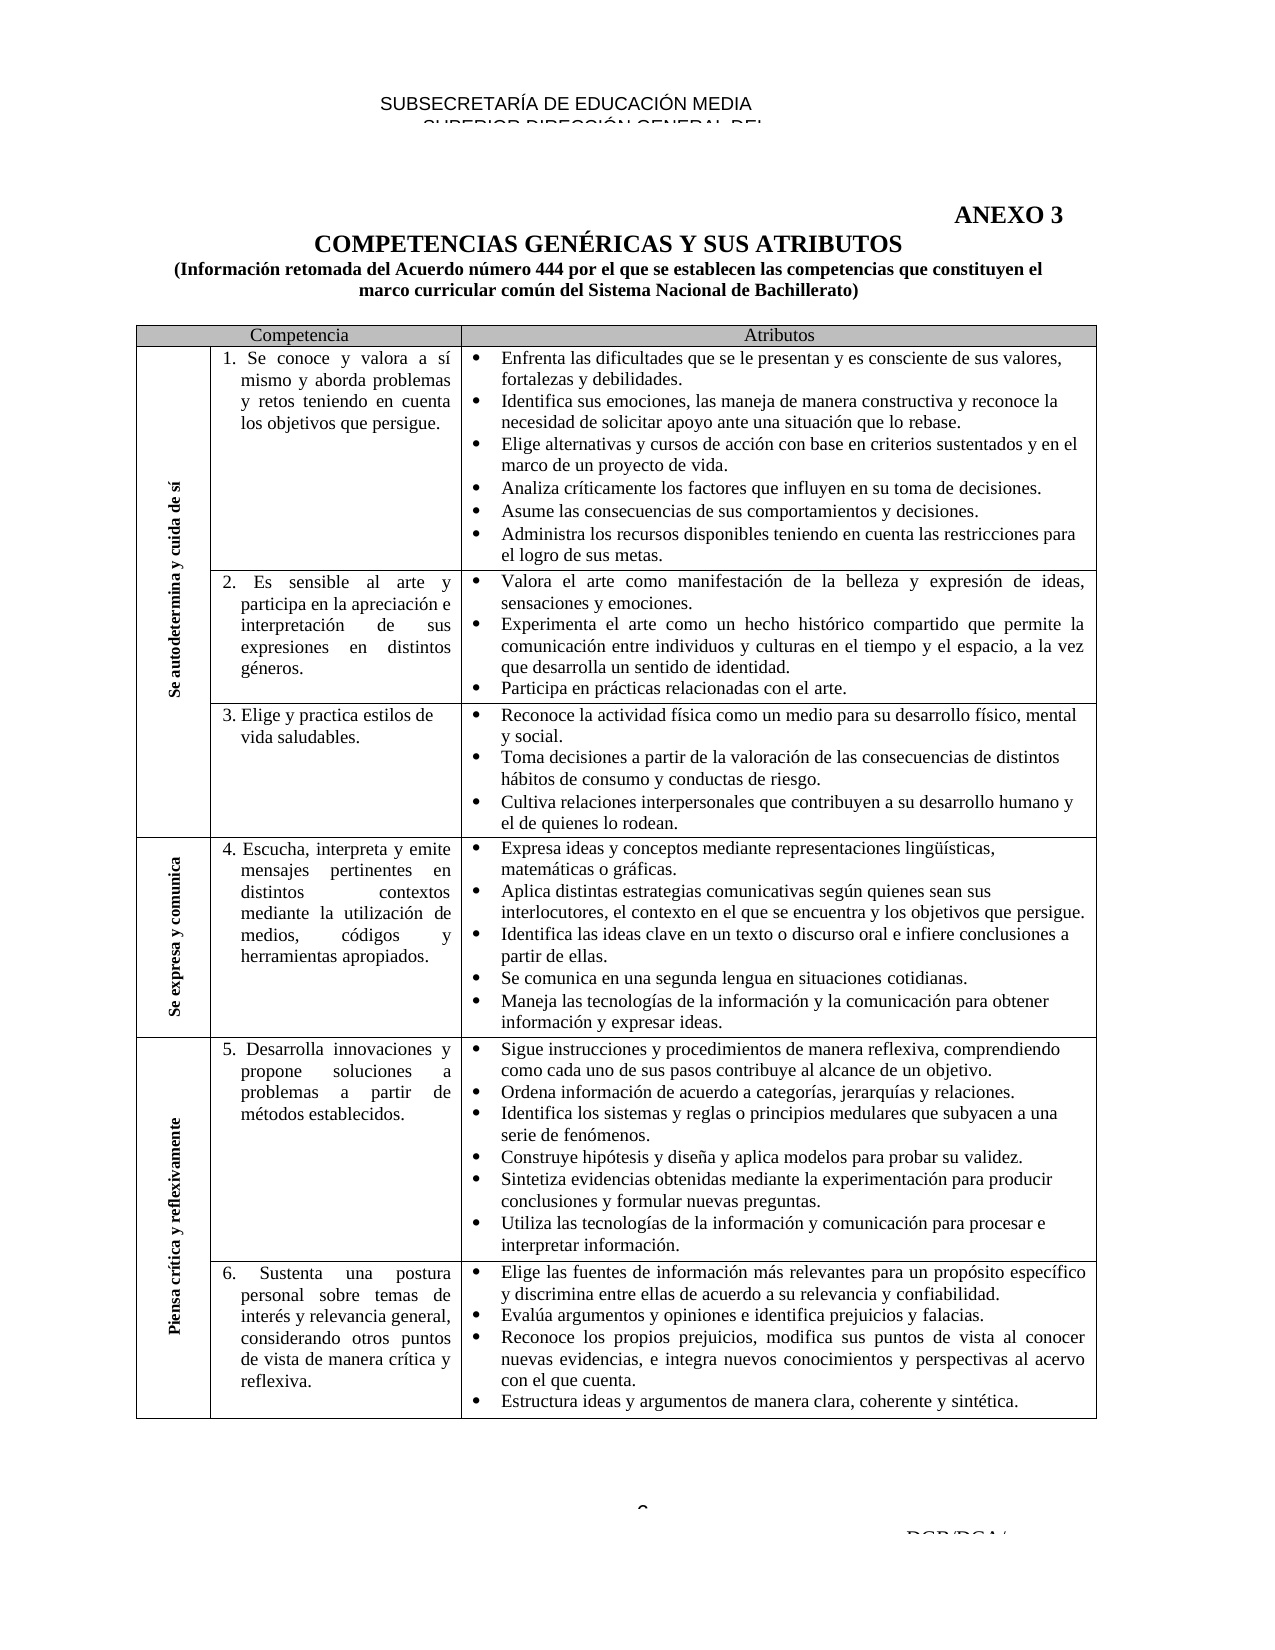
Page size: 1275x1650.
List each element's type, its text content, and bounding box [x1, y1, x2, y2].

table_cell Elige las fuentes de información más relevantes para un propósito específico y discrimina entre ellas de acuerdo a su relevancia y confiabilidad. Evalúa argumentos y opiniones e identifica prejuicios y falacias. Reconoce los propios prejuicios, modifica sus puntos de vista al conocer nuevas evidencias, e integra nuevos conocimientos y perspectivas al acervo con el que cuenta. Estructura ideas y argumentos de manera clara, coherente y sintética. [462, 1262, 1096, 1417]
table_cell 1. Se conoce y valora a sí mismo y aborda problemas y retos teniendo en cuenta los objetivos que persigue. [211, 347, 461, 570]
table_cell 2. Es sensible al arte y participa en la apreciación e interpretación de sus expresiones en distintos géneros. [211, 571, 461, 703]
table_header Competencia [137, 326, 461, 346]
table_cell Piensa crítica y reflexivamente [137, 1038, 210, 1417]
table_cell Reconoce la actividad física como un medio para su desarrollo físico, mental y social. Toma decisiones a partir de la valoración de las consecuencias de distintos hábitos de consumo y conductas de riesgo. Cultiva relaciones interpersonales que contribuyen a su desarrollo humano y el de quienes lo rodean. [462, 704, 1096, 837]
table_cell 4. Escucha, interpreta y emite mensajes pertinentes en distintos contextos mediante la utilización de medios, códigos y herramientas apropiados. [211, 838, 461, 1037]
table_cell Se expresa y comunica [137, 838, 210, 1037]
table_cell Enfrenta las dificultades que se le presentan y es consciente de sus valores, fortalezas y debilidades. Identifica sus emociones, las maneja de manera constructiva y reconoce la necesidad de solicitar apoyo ante una situación que lo rebase. Elige alternativas y cursos de acción con base en criterios sustentados y en el marco de un proyecto de vida. Analiza críticamente los factores que influyen en su toma de decisiones. Asume las consecuencias de sus comportamientos y decisiones. Administra los recursos disponibles teniendo en cuenta las restricciones para el logro de sus metas. [462, 347, 1096, 570]
text COMPETENCIAS GENÉRICAS Y SUS ATRIBUTOS [314, 229, 1156, 257]
subtitle ANEXO 3 [954, 200, 1156, 229]
table_cell 5. Desarrolla innovaciones y propone soluciones a problemas a partir de métodos establecidos. [211, 1038, 461, 1261]
table_cell Se autodetermina y cuida de sí [137, 347, 210, 837]
table_cell Valora el arte como manifestación de la belleza y expresión de ideas, sensaciones y emociones. Experimenta el arte como un hecho histórico compartido que permite la comunicación entre individuos y culturas en el tiempo y el espacio, a la vez que desarrolla un sentido de identidad. Participa en prácticas relacionadas con el arte. [462, 571, 1096, 703]
text (Información retomada del Acuerdo número 444 por el que se establecen las competencias que constituyen el marco curricular común del Sistema Nacional de Bachillerato) [174, 258, 1062, 301]
table_cell Sigue instrucciones y procedimientos de manera reflexiva, comprendiendo como cada uno de sus pasos contribuye al alcance de un objetivo. Ordena información de acuerdo a categorías, jerarquías y relaciones. Identifica los sistemas y reglas o principios medulares que subyacen a una serie de fenómenos. Construye hipótesis y diseña y aplica modelos para probar su validez. Sintetiza evidencias obtenidas mediante la experimentación para producir conclusiones y formular nuevas preguntas. Utiliza las tecnologías de la información y comunicación para procesar e interpretar información. [462, 1038, 1096, 1261]
table_cell 6. Sustenta una postura personal sobre temas de interés y relevancia general, considerando otros puntos de vista de manera crítica y reflexiva. [211, 1262, 461, 1417]
table_cell Expresa ideas y conceptos mediante representaciones lingüísticas, matemáticas o gráficas. Aplica distintas estrategias comunicativas según quienes sean sus interlocutores, el contexto en el que se encuentra y los objetivos que persigue. Identifica las ideas clave en un texto o discurso oral e infiere conclusiones a partir de ellas. Se comunica en una segunda lengua en situaciones cotidianas. Maneja las tecnologías de la información y la comunicación para obtener información y expresar ideas. [462, 838, 1096, 1037]
table_header Atributos [462, 326, 1096, 346]
table_cell 3. Elige y practica estilos de vida saludables. [211, 704, 461, 837]
